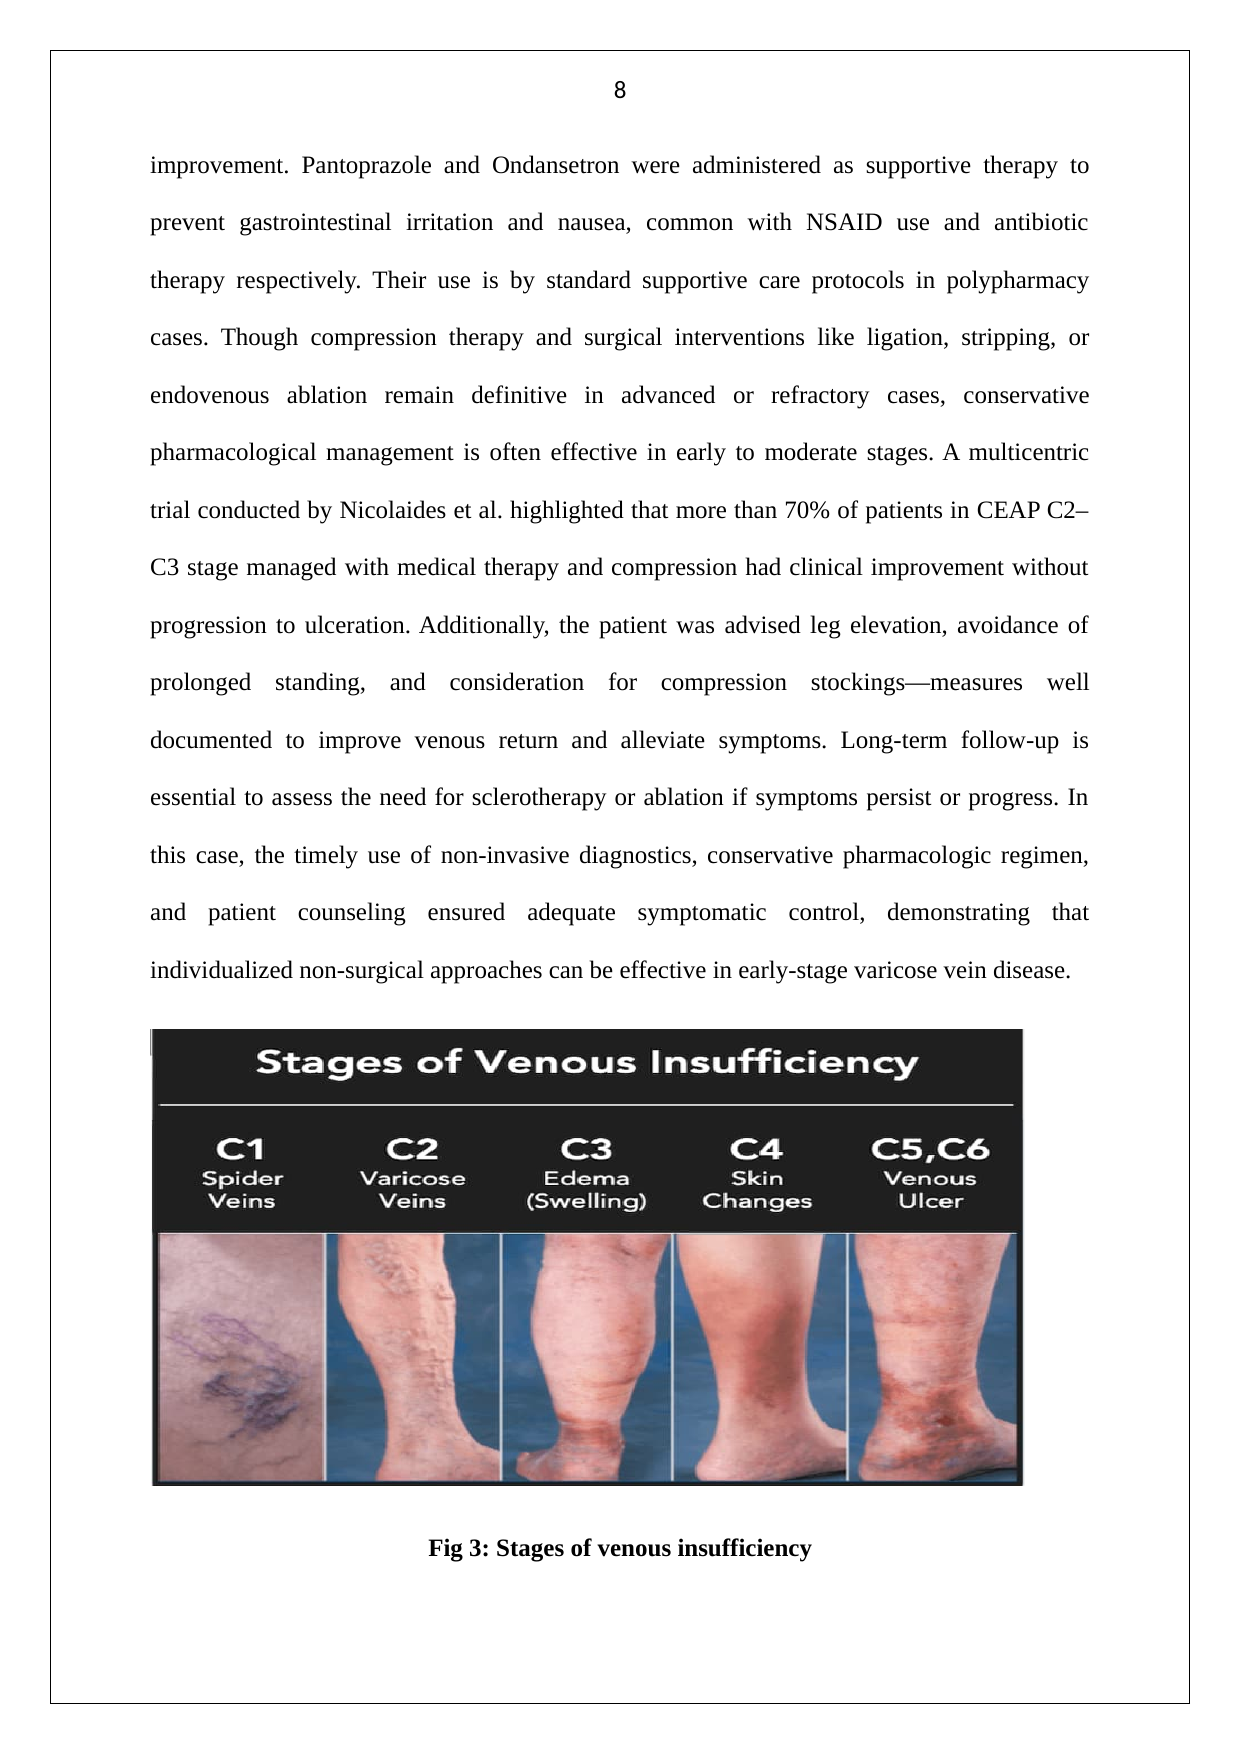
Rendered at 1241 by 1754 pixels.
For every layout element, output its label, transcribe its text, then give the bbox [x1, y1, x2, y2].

picture [150, 1029, 1025, 1486]
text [150, 150, 1090, 984]
text Fig 3: Stages of venous insufficiency [150, 1533, 1090, 1562]
